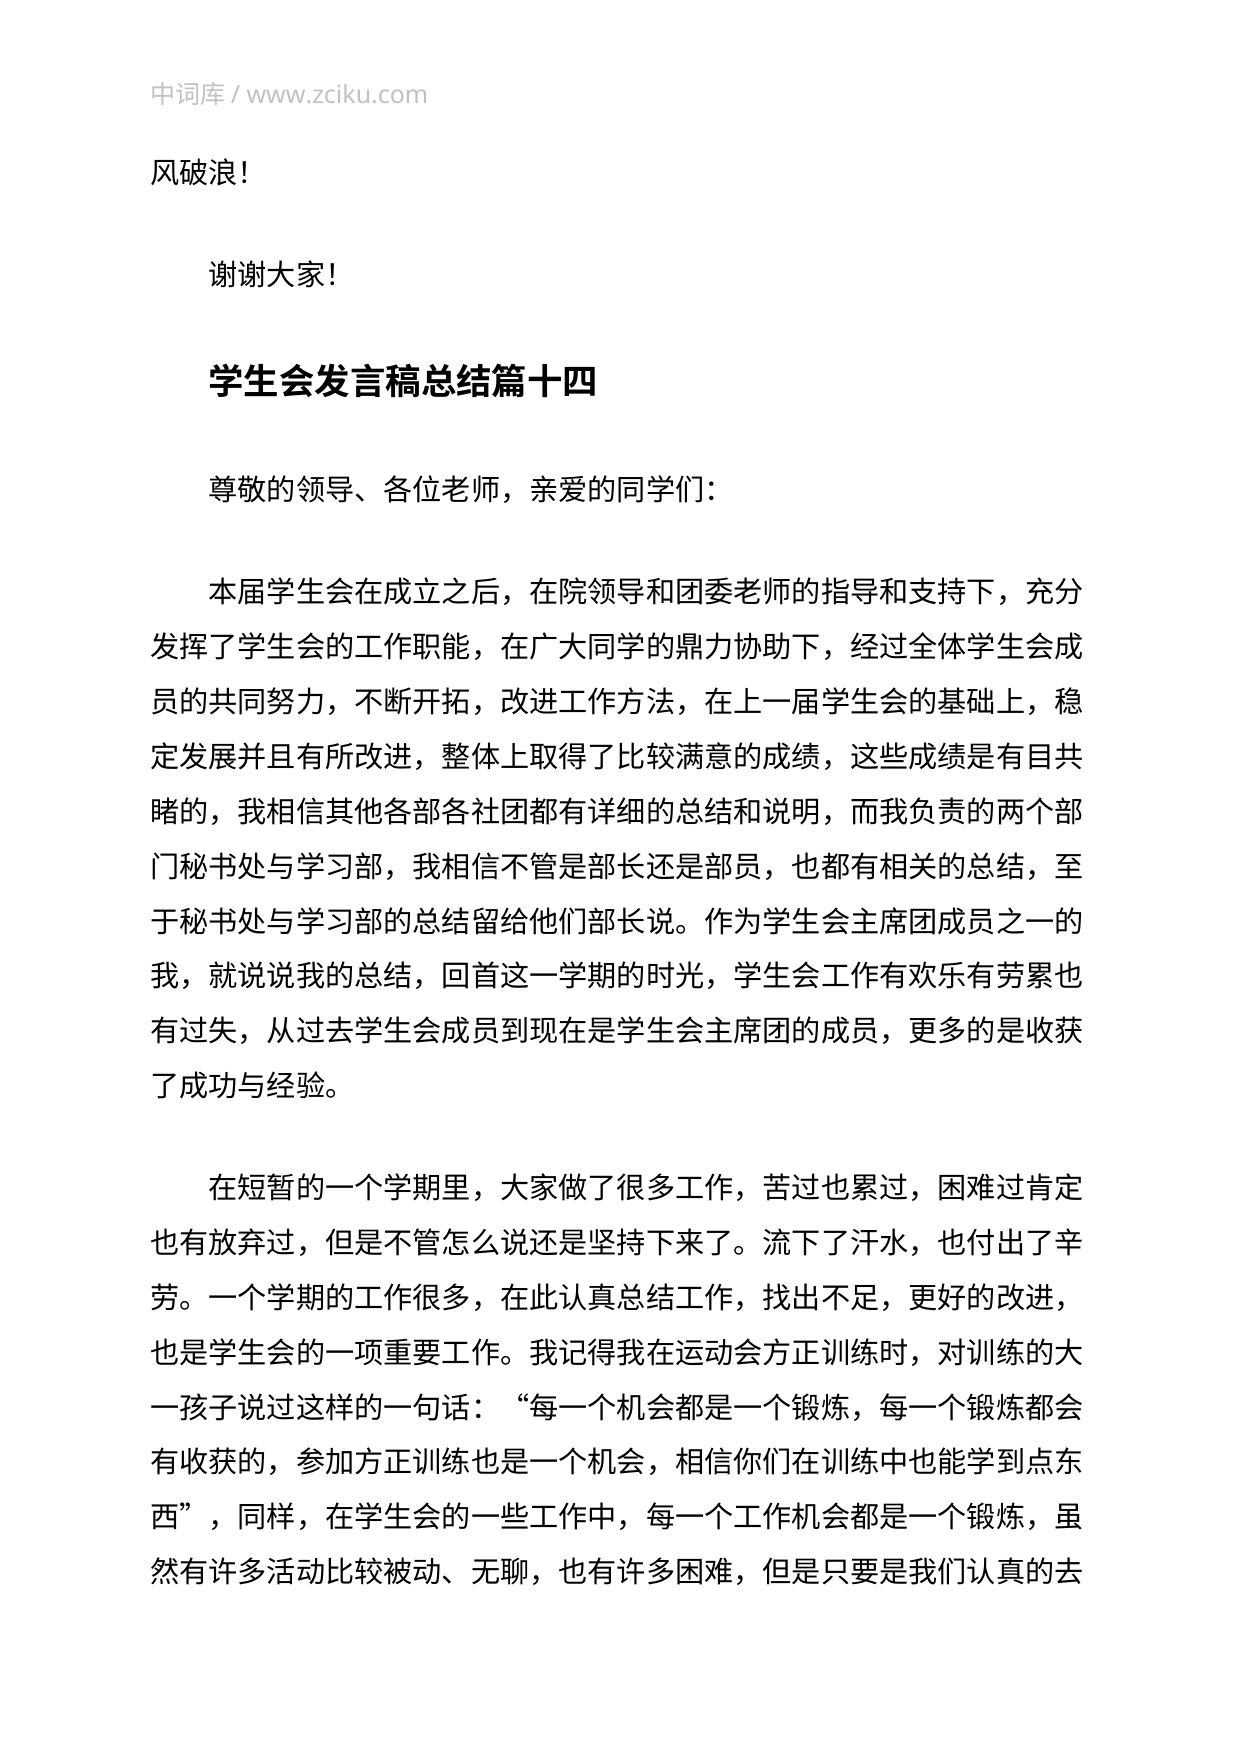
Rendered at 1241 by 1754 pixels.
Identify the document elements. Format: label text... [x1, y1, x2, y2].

text 尊敬的领导、各位老师，亲爱的同学们： [150, 467, 1090, 509]
text 学生会发言稿总结篇十四 [150, 353, 1090, 405]
text 谢谢大家！ [150, 252, 1090, 294]
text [150, 150, 1090, 192]
text 本届学生会在成立之后，在院领导和团委老师的指导和支持下，充分发挥了学生会的工作职能，在广大同学的鼎力协助下，经过全体学生会成员的共同努力，不断开拓，改进工作方法，在上一届学生会的基础上，稳定发展并且有所改进，整体上取得了比较满意的成绩，这些成绩是有目共睹的，我相信其他各部各社团都有详细的总结和说明，而我负责的两个部门秘书处与学习部，我相信不管是部长还是部员，也都有相关的总结，至于秘书处与学习部的总结留给他们部长说。作为学生会主席团成员之一的我，就说说我的总结，回首这一学期的时光，学生会工作有欢乐有劳累也有过失，从过去学生会成员到现在是学生会主席团的成员，更多的是收获了成功与经验。 [150, 569, 1090, 1105]
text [150, 1164, 1090, 1591]
